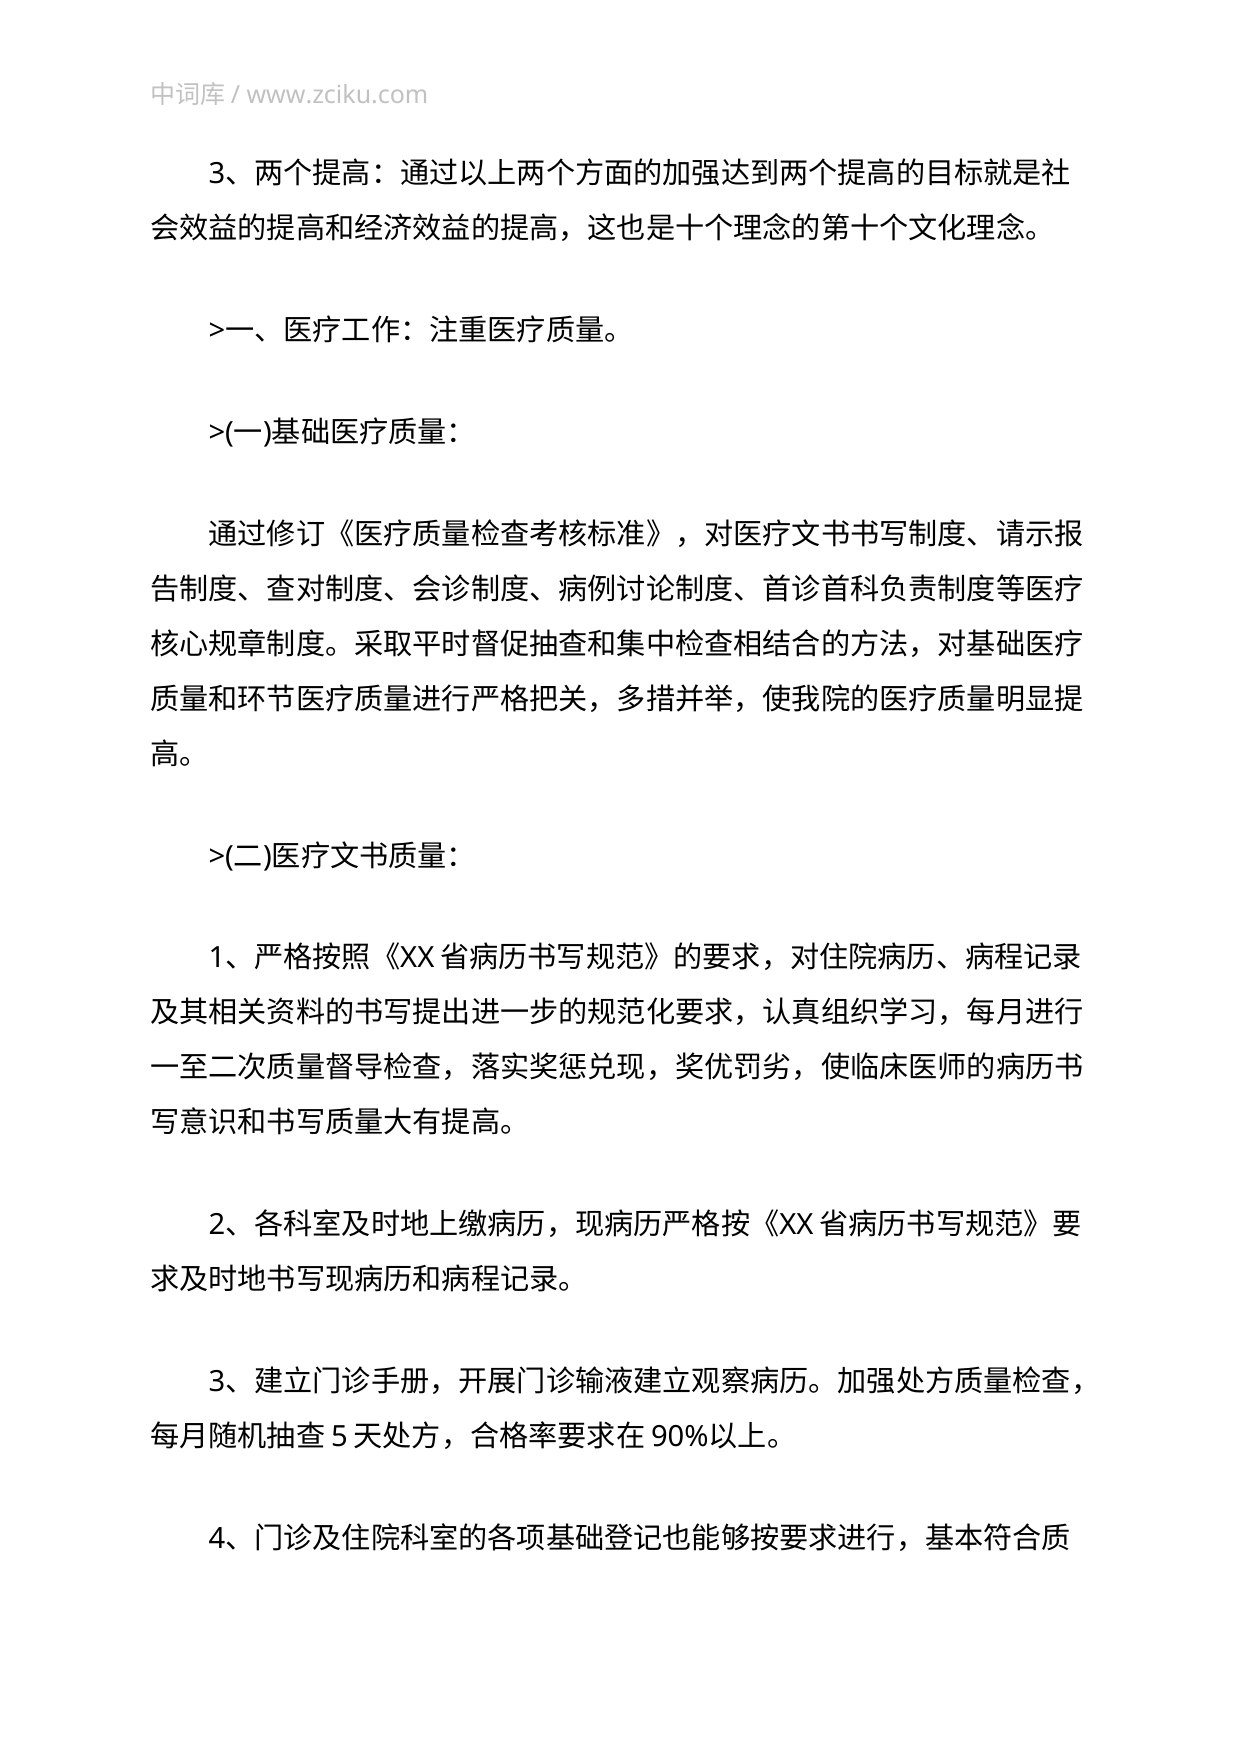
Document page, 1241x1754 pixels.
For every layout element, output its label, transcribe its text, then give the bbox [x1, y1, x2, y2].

text 通过修订《医疗质量检查考核标准》，对医疗文书书写制度、请示报告制度、查对制度、会诊制度、病例讨论制度、首诊首科负责制度等医疗核心规章制度。采取平时督促抽查和集中检查相结合的方法，对基础医疗质量和环节医疗质量进行严格把关，多措并举，使我院的医疗质量明显提高。 [150, 511, 1090, 773]
text >(一)基础医疗质量： [150, 409, 1090, 451]
text 3、两个提高：通过以上两个方面的加强达到两个提高的目标就是社会效益的提高和经济效益的提高，这也是十个理念的第十个文化理念。 [150, 150, 1090, 247]
text 3、建立门诊手册，开展门诊输液建立观察病历。加强处方质量检查，每月随机抽查5天处方，合格率要求在90%以上。 [150, 1357, 1090, 1455]
text >(二)医疗文书质量： [150, 832, 1090, 874]
text 1、严格按照《XX省病历书写规范》的要求，对住院病历、病程记录及其相关资料的书写提出进一步的规范化要求，认真组织学习，每月进行一至二次质量督导检查，落实奖惩兑现，奖优罚劣，使临床医师的病历书写意识和书写质量大有提高。 [150, 934, 1090, 1141]
text >一、医疗工作：注重医疗质量。 [150, 307, 1090, 349]
text 2、各科室及时地上缴病历，现病历严格按《XX省病历书写规范》要求及时地书写现病历和病程记录。 [150, 1201, 1090, 1298]
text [150, 1514, 1090, 1557]
